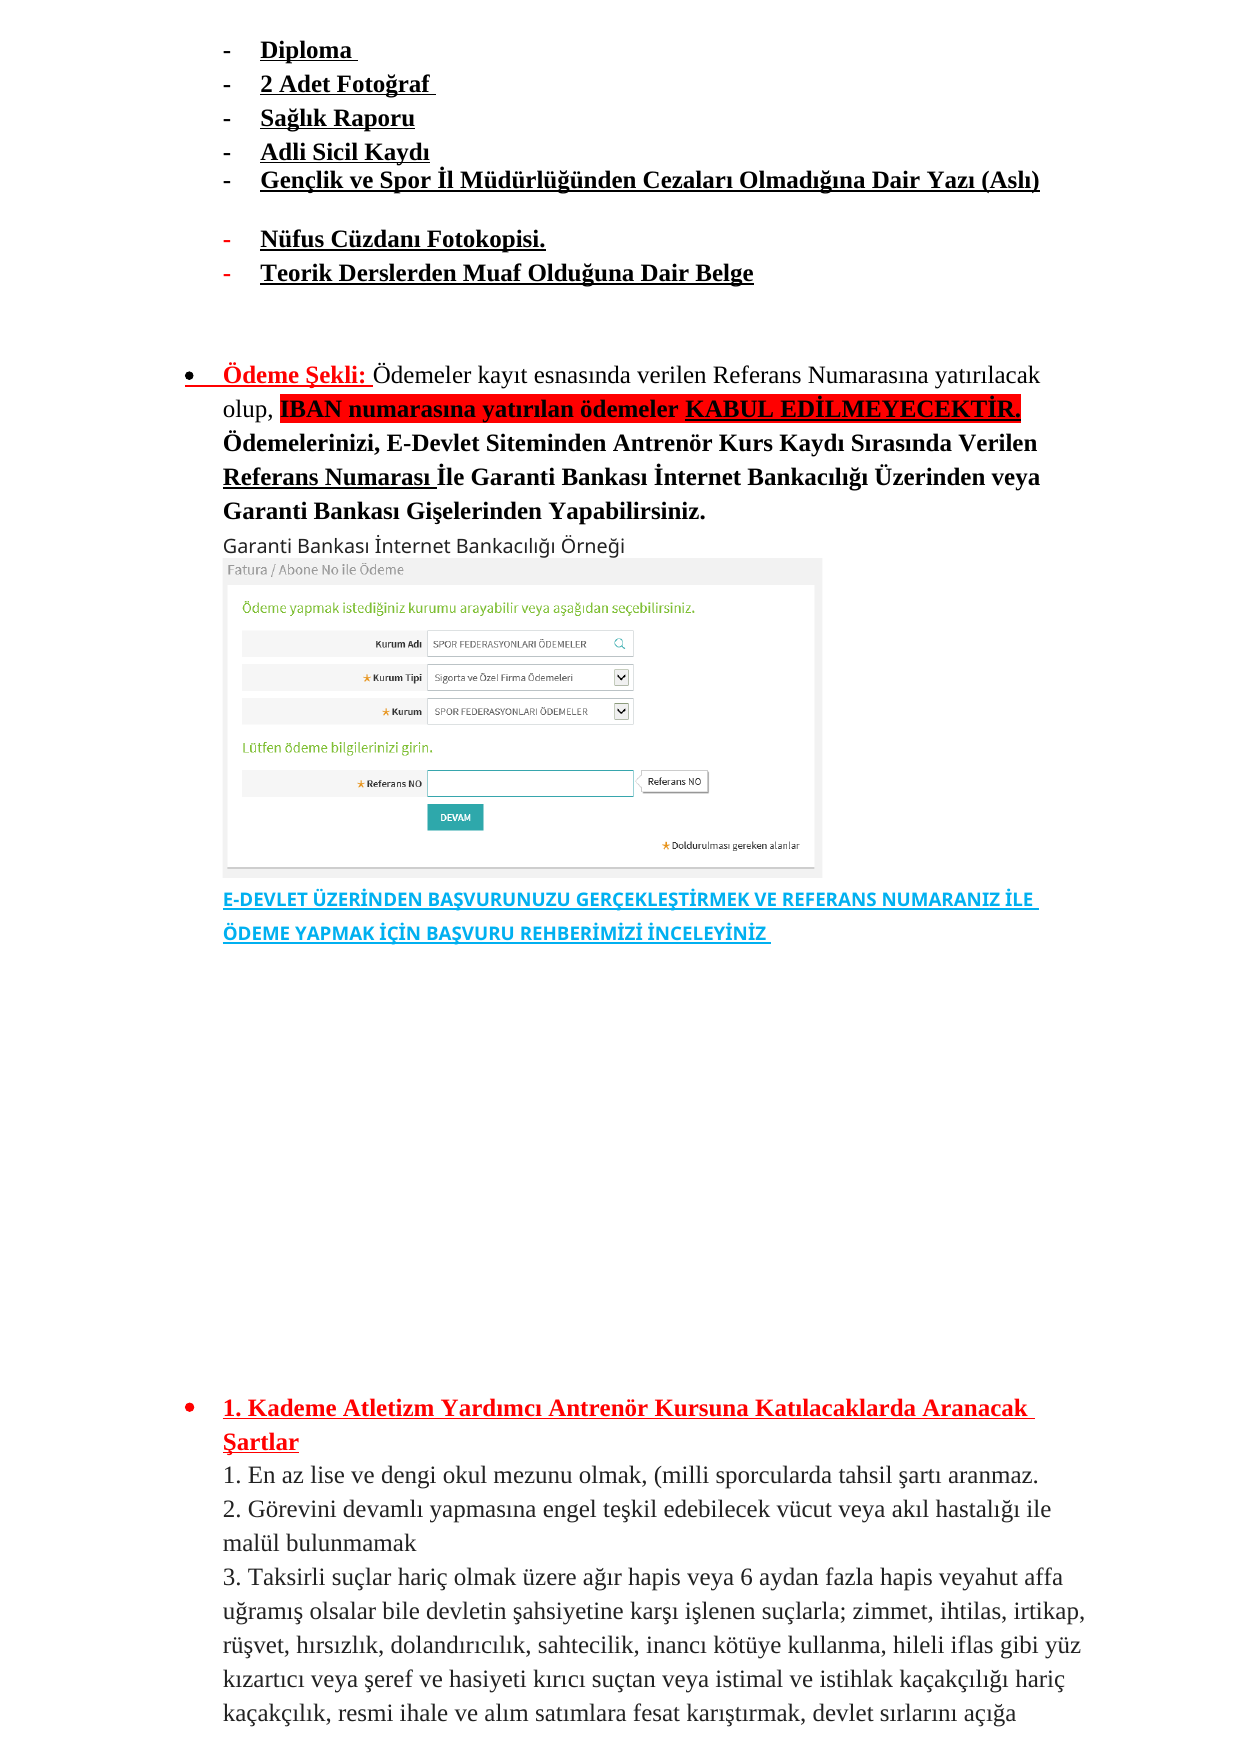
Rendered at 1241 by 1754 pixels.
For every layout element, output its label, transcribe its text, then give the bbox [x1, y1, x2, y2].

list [185, 1387, 1093, 1727]
list Nüfus Cüzdanı Fotokopisi. [223, 219, 1093, 253]
list 2 Adet Fotoğraf [223, 63, 1093, 97]
list Sağlık Raporu [223, 97, 1093, 131]
list Teorik Derslerden Muaf Olduğuna Dair Belge [223, 253, 1093, 321]
list Diploma [223, 29, 1093, 63]
list Adli Sicil Kaydı [223, 131, 1093, 165]
list Gençlik ve Spor İl Müdürlüğünden Cezaları Olmadığına Dair Yazı (Aslı) [223, 165, 1093, 194]
picture [222, 558, 823, 878]
